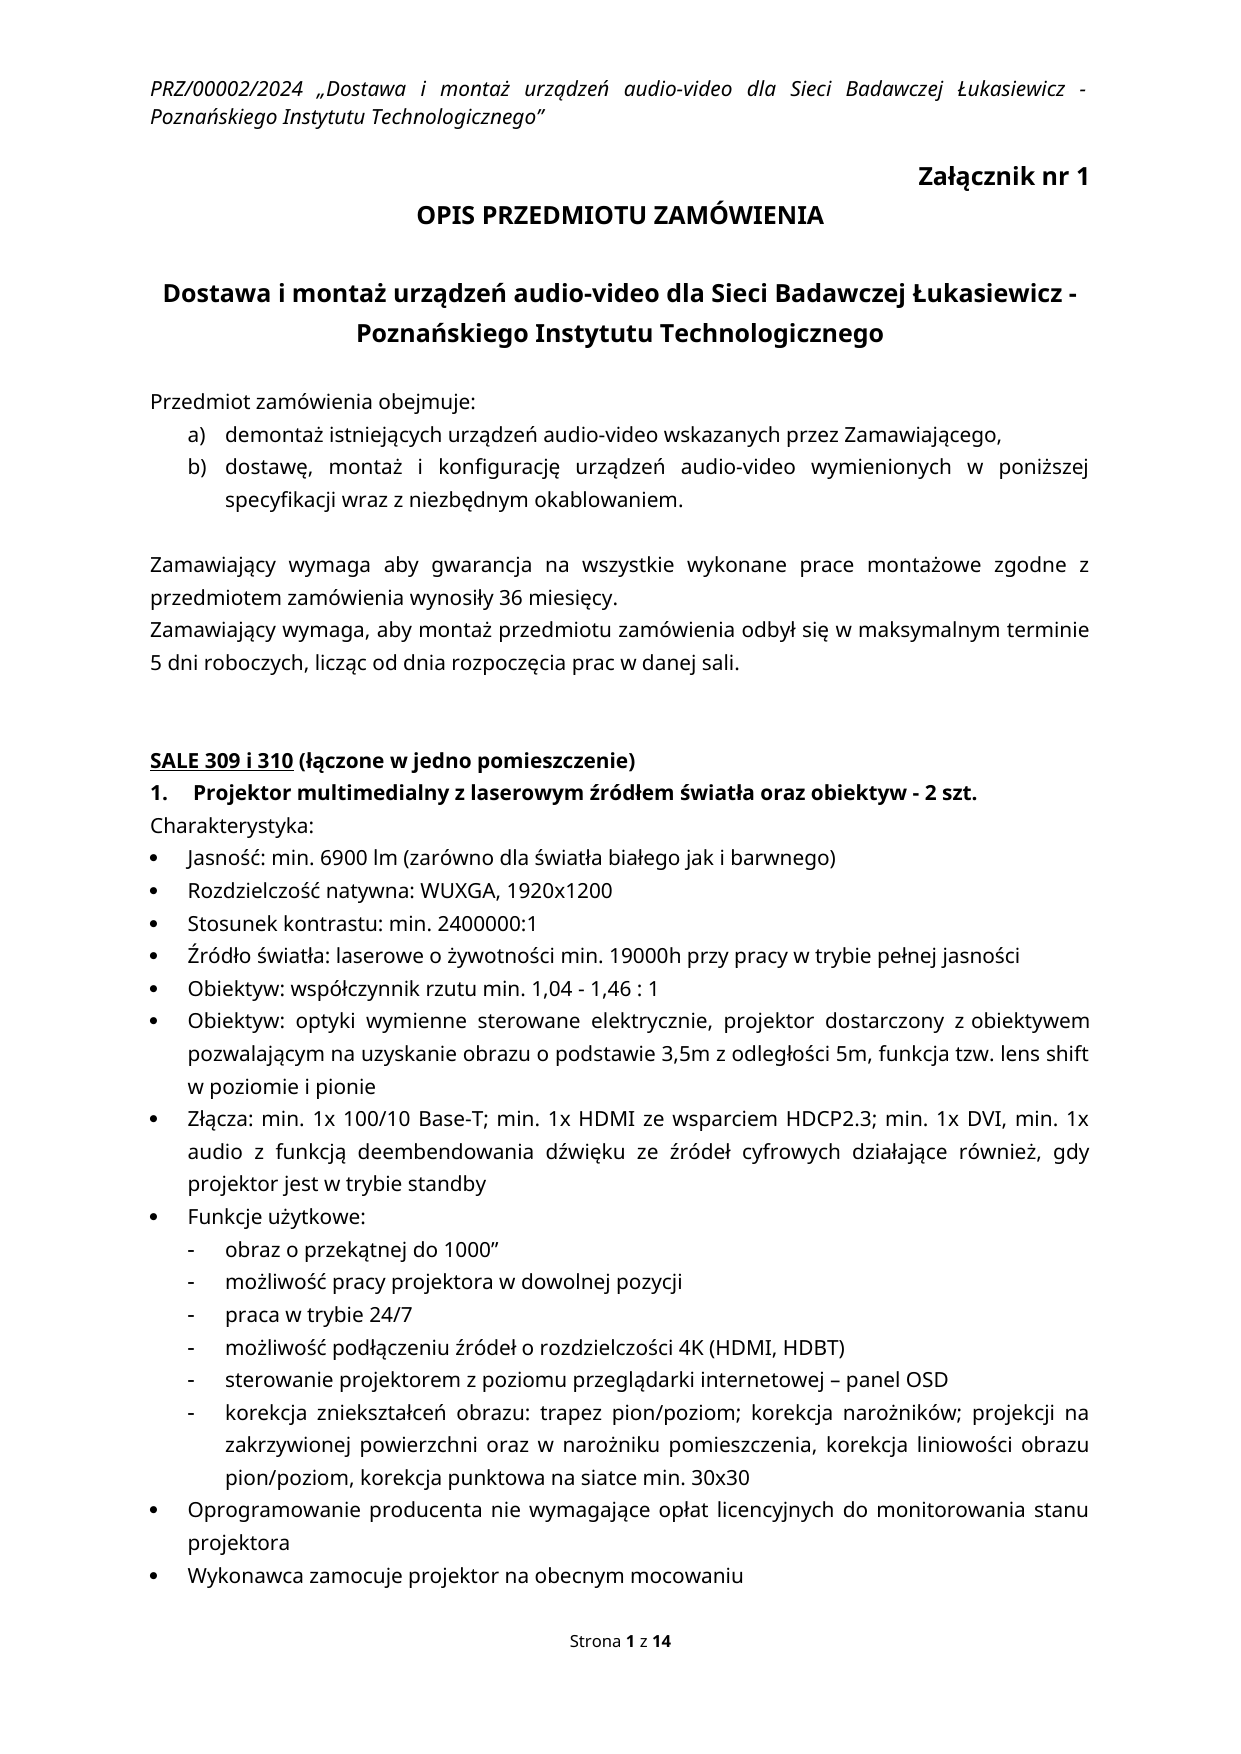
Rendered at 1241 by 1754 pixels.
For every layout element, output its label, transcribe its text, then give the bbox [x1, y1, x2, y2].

list Funkcje użytkowe: [150, 1202, 1090, 1231]
list Obiektyw: współczynnik rzutu min. 1,04 - 1,46 : 1 [150, 974, 1090, 1002]
list Projektor multimedialny z laserowym źródłem światła oraz obiektyw - 2 szt. [150, 778, 1090, 807]
list obraz o przekątnej do 1000” [187, 1235, 1090, 1263]
list Jasność: min. 6900 lm (zarówno dla światła białego jak i barwnego) [150, 843, 1090, 872]
list Stosunek kontrastu: min. 2400000:1 [150, 909, 1090, 937]
list praca w trybie 24/7 [187, 1300, 1090, 1328]
list Obiektyw: optyki wymienne sterowane elektrycznie, projektor dostarczony z obiektywem pozwalającym na uzyskanie obrazu o podstawie 3,5m z odległości 5m, funkcja tzw. lens shift w poziomie i pionie [150, 1007, 1090, 1100]
list Rozdzielczość natywna: WUXGA, 1920x1200 [150, 876, 1090, 904]
text Przedmiot zamówienia obejmuje: [150, 387, 1090, 416]
list Oprogramowanie producenta nie wymagające opłat licencyjnych do monitorowania stanu projektora [150, 1496, 1090, 1557]
list sterowanie projektorem z poziomu przeglądarki internetowej – panel OSD [187, 1365, 1090, 1394]
text Zamawiający wymaga aby gwarancja na wszystkie wykonane prace montażowe zgodne z przedmiotem zamówienia wynosiły 36 miesięcy. [150, 550, 1090, 611]
list korekcja zniekształceń obrazu: trapez pion/poziom; korekcja narożników; projekcji na zakrzywionej powierzchni oraz w narożniku pomieszczenia, korekcja liniowości obrazu pion/poziom, korekcja punktowa na siatce min. 30x30 [187, 1398, 1090, 1491]
list Wykonawca zamocuje projektor na obecnym mocowaniu [150, 1561, 1090, 1589]
text Załącznik nr 1 [150, 159, 1090, 193]
list demontaż istniejących urządzeń audio-video wskazanych przez Zamawiającego, [187, 420, 1090, 448]
text SALE 309 i 310 (łączone w jedno pomieszczenie) [150, 746, 1090, 774]
text OPIS PRZEDMIOTU ZAMÓWIENIA [150, 198, 1090, 232]
list możliwość pracy projektora w dowolnej pozycji [187, 1267, 1090, 1296]
text Dostawa i montaż urządzeń audio-video dla Sieci Badawczej Łukasiewicz - Poznańskiego Instytutu Technologicznego [150, 276, 1090, 349]
list Źródło światła: laserowe o żywotności min. 19000h przy pracy w trybie pełnej jasności [150, 941, 1090, 970]
list możliwość podłączeniu źródeł o rozdzielczości 4K (HDMI, HDBT) [187, 1333, 1090, 1361]
text Zamawiający wymaga, aby montaż przedmiotu zamówienia odbył się w maksymalnym terminie 5 dni roboczych, licząc od dnia rozpoczęcia prac w danej sali. [150, 615, 1090, 676]
text Charakterystyka: [150, 811, 1090, 839]
list Złącza: min. 1x 100/10 Base-T; min. 1x HDMI ze wsparciem HDCP2.3; min. 1x DVI, min. 1x audio z funkcją deembendowania dźwięku ze źródeł cyfrowych działające również, gdy projektor jest w trybie standby [150, 1104, 1090, 1198]
list dostawę, montaż i konfigurację urządzeń audio-video wymienionych w poniższej specyfikacji wraz z niezbędnym okablowaniem. [187, 452, 1090, 513]
